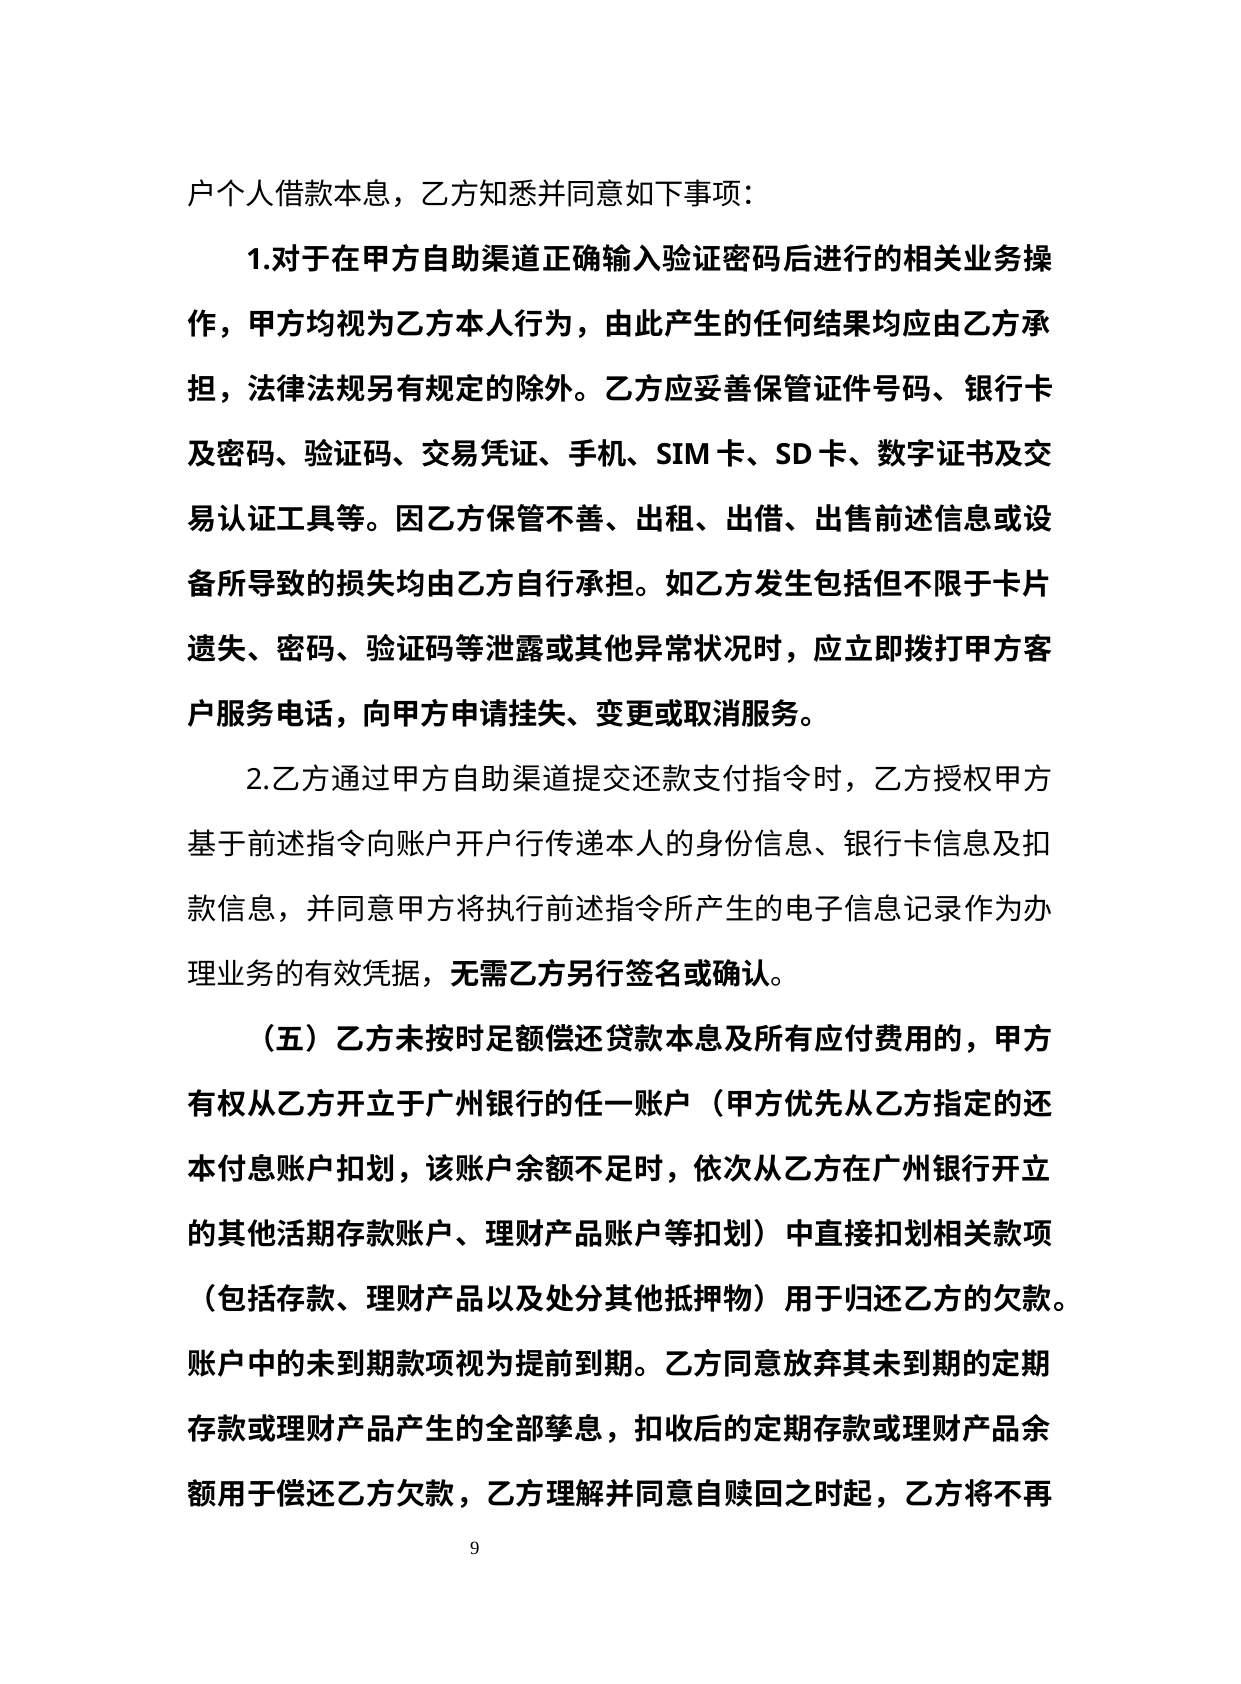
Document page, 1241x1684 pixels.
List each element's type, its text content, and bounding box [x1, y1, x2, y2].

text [187, 1004, 1053, 1524]
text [187, 159, 1053, 224]
text 1.对于在甲方自助渠道正确输入验证密码后进行的相关业务操作，甲方均视为乙方本人行为，由此产生的任何结果均应由乙方承担，法律法规另有规定的除外。乙方应妥善保管证件号码、银行卡及密码、验证码、交易凭证、手机、SIM卡、SD卡、数字证书及交易认证工具等。因乙方保管不善、出租、出借、出售前述信息或设备所导致的损失均由乙方自行承担。如乙方发生包括但不限于卡片遗失、密码、验证码等泄露或其他异常状况时，应立即拨打甲方客户服务电话，向甲方申请挂失、变更或取消服务。 [187, 224, 1053, 744]
text 2.乙方通过甲方自助渠道提交还款支付指令时，乙方授权甲方基于前述指令向账户开户行传递本人的身份信息、银行卡信息及扣款信息，并同意甲方将执行前述指令所产生的电子信息记录作为办理业务的有效凭据，无需乙方另行签名或确认。 [187, 744, 1053, 1004]
